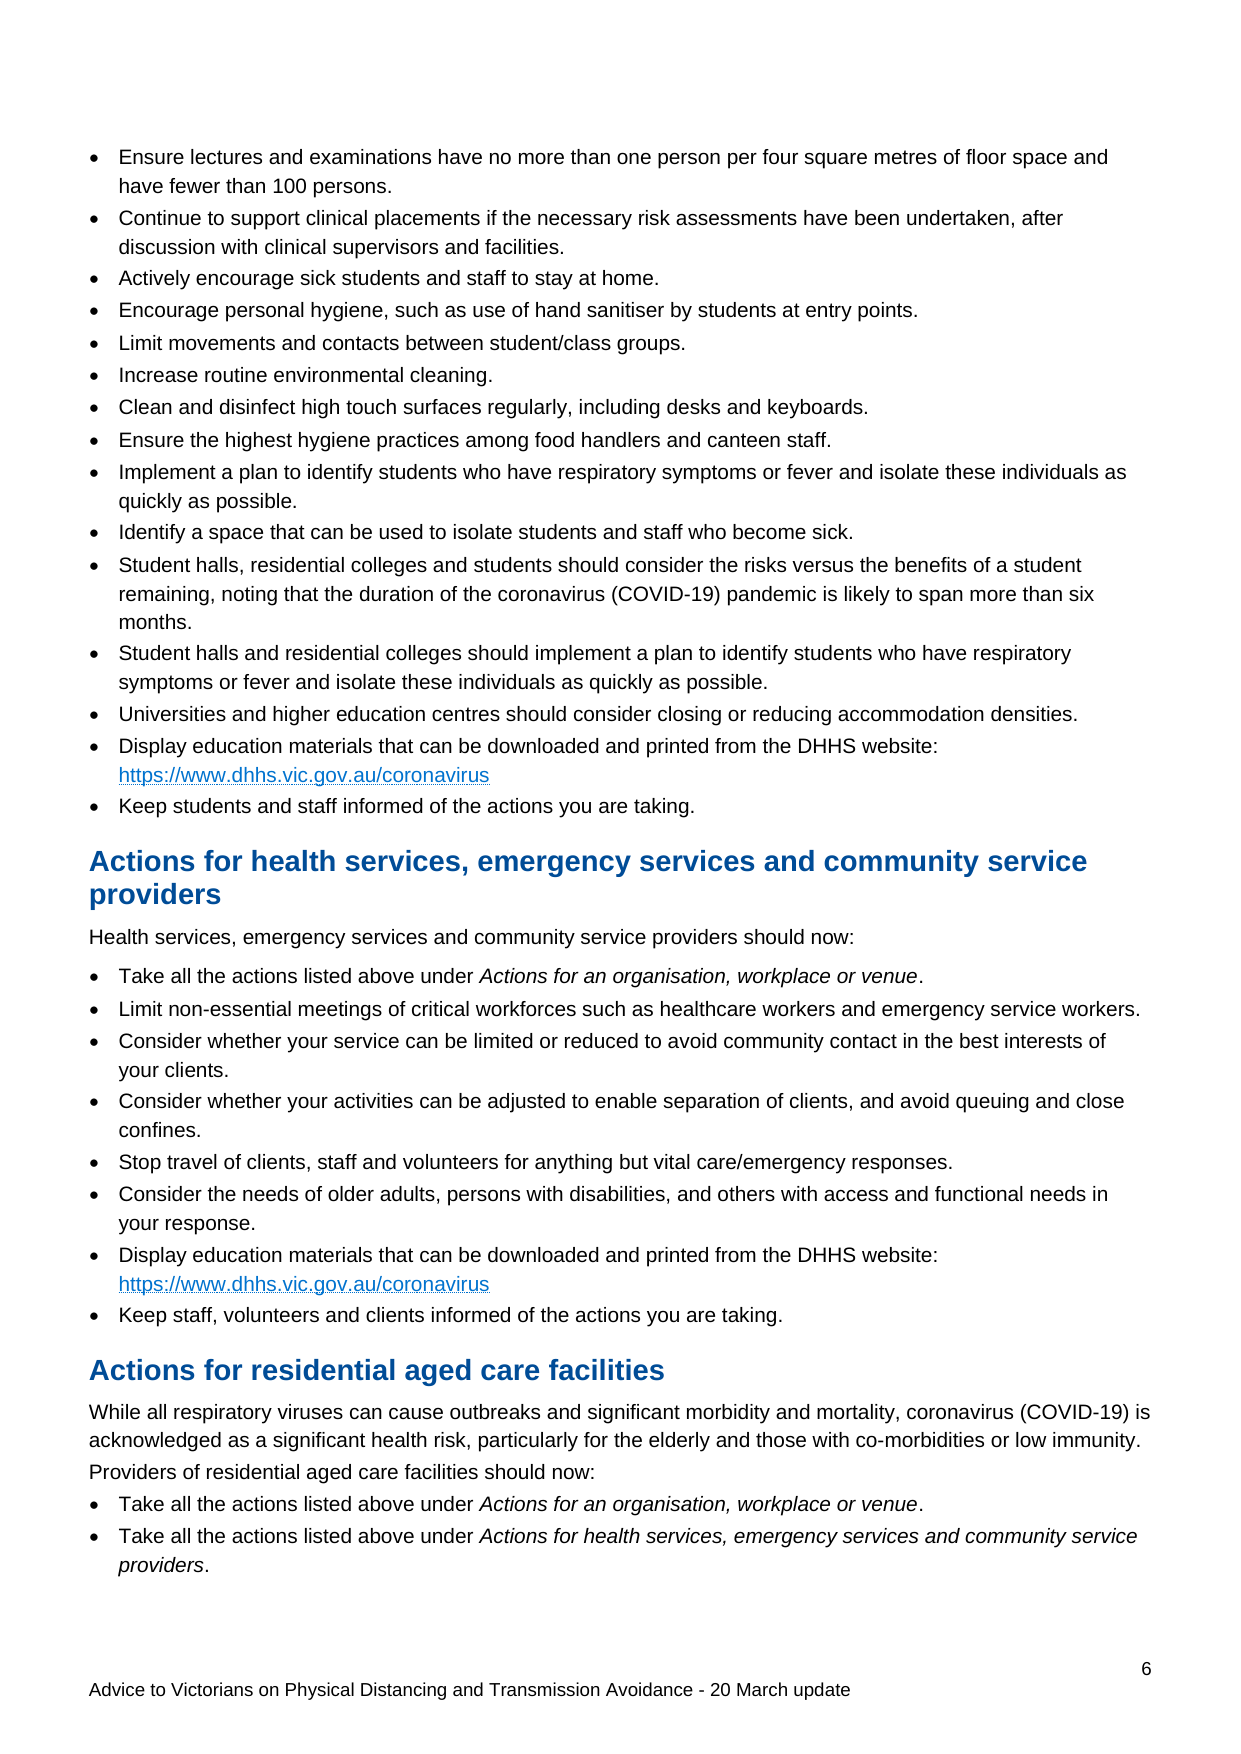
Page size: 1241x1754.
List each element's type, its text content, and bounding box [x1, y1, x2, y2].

text Display education materials that can be downloaded and printed from the DHHS website: https://www.dhhs.vic.gov.au/coronavirus [89, 1239, 1152, 1295]
text Universities and higher education centres should consider closing or reducing accommodation densities. [89, 698, 1152, 726]
text Take all the actions listed above under Actions for health services, emergency services and community service providers. [89, 1521, 1152, 1577]
text Stop travel of clients, staff and volunteers for anything but vital care/emergency responses. [89, 1146, 1152, 1174]
subtitle Actions for residential aged care facilities [89, 1353, 1152, 1386]
text Ensure the highest hygiene practices among food handlers and canteen staff. [89, 424, 1152, 452]
text Limit movements and contacts between student/class groups. [89, 327, 1152, 355]
text Continue to support clinical placements if the necessary risk assessments have been undertaken, after discussion with clinical supervisors and facilities. [89, 202, 1152, 258]
text Providers of residential aged care facilities should now: [89, 1456, 1152, 1484]
text Take all the actions listed above under Actions for an organisation, workplace or venue. [89, 1488, 1152, 1516]
text Consider whether your activities can be adjusted to enable separation of clients, and avoid queuing and close confines. [89, 1086, 1152, 1142]
text Limit non-essential meetings of critical workforces such as healthcare workers and emergency service workers. [89, 993, 1152, 1021]
text Ensure lectures and examinations have no more than one person per four square metres of floor space and have fewer than 100 persons. [89, 142, 1152, 198]
text Identify a space that can be used to isolate students and staff who become sick. [89, 517, 1152, 545]
text Clean and disinfect high touch surfaces regularly, including desks and keyboards. [89, 392, 1152, 420]
text Health services, emergency services and community service providers should now: [89, 920, 1152, 948]
text Display education materials that can be downloaded and printed from the DHHS website: https://www.dhhs.vic.gov.au/coronavirus [89, 730, 1152, 787]
text Keep students and staff informed of the actions you are taking. [89, 791, 1152, 819]
text Student halls and residential colleges should implement a plan to identify students who have respiratory symptoms or fever and isolate these individuals as quickly as possible. [89, 638, 1152, 694]
text While all respiratory viruses can cause outbreaks and significant morbidity and mortality, coronavirus (COVID-19) is acknowledged as a significant health risk, particularly for the elderly and those with co-morbidities or low immunity. [89, 1396, 1152, 1452]
text Keep staff, volunteers and clients informed of the actions you are taking. [89, 1299, 1152, 1328]
text Consider whether your service can be limited or reduced to avoid community contact in the best interests of your clients. [89, 1026, 1152, 1082]
text Increase routine environmental cleaning. [89, 359, 1152, 388]
text Take all the actions listed above under Actions for an organisation, workplace or venue. [89, 961, 1152, 989]
text Actively encourage sick students and staff to stay at home. [89, 263, 1152, 291]
text Student halls, residential colleges and students should consider the risks versus the benefits of a student remaining, noting that the duration of the coronavirus (COVID-19) pandemic is likely to span more than six months. [89, 549, 1152, 633]
subtitle Actions for health services, emergency services and community service providers [89, 844, 1152, 911]
text Consider the needs of older adults, persons with disabilities, and others with access and functional needs in your response. [89, 1179, 1152, 1235]
text Implement a plan to identify students who have respiratory symptoms or fever and isolate these individuals as quickly as possible. [89, 456, 1152, 513]
text Encourage personal hygiene, such as use of hand sanitiser by students at entry points. [89, 295, 1152, 323]
